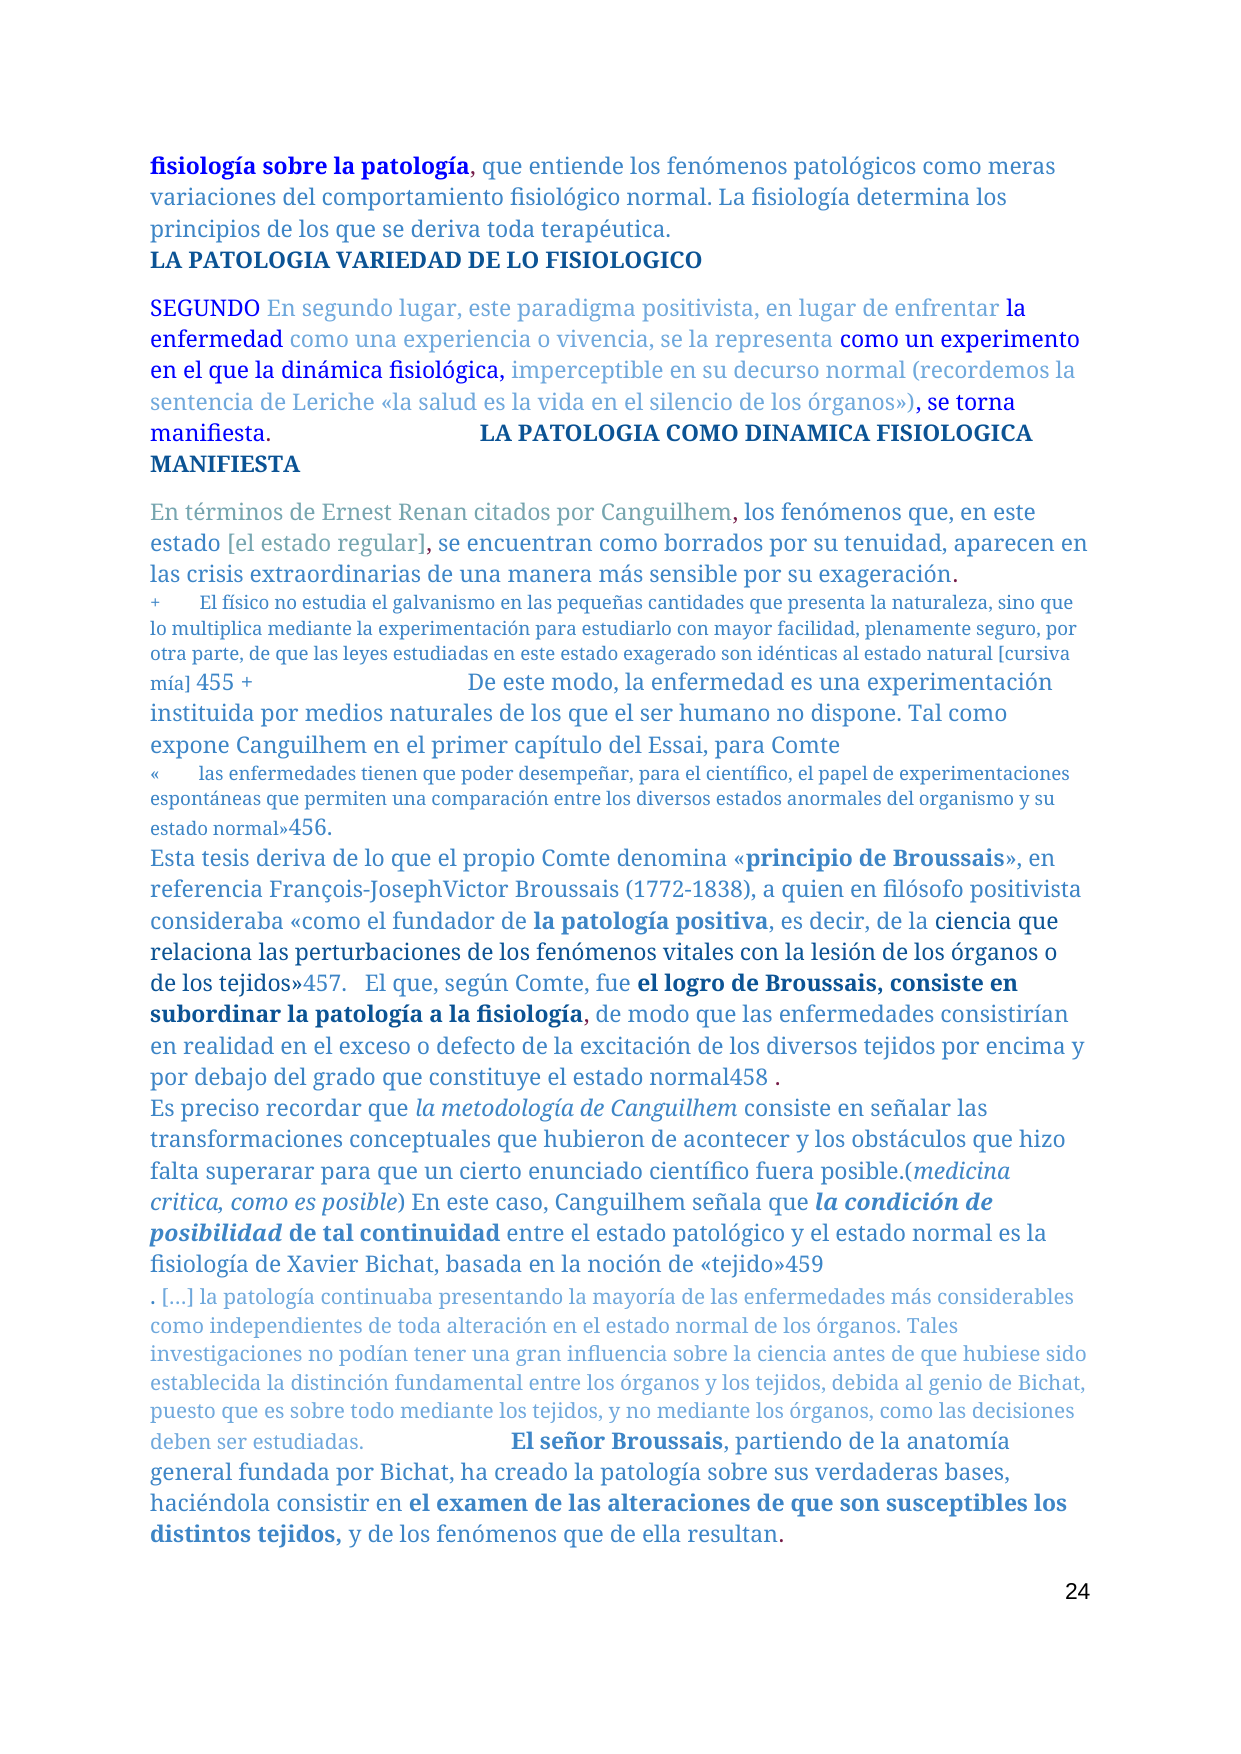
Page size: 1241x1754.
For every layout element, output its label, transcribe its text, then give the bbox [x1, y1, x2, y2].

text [150, 496, 1090, 1550]
text SEGUNDO En segundo lugar, este paradigma positivista, en lugar de enfrentar la enfermedad como una experiencia o vivencia, se la representa como un experimento en el que la dinámica fisiológica, imperceptible en su decurso normal (recordemos la sentencia de Leriche «la salud es la vida en el silencio de los órganos»), se torna manifiesta. LA PATOLOGIA COMO DINAMICA FISIOLOGICA MANIFIESTA [150, 292, 1090, 479]
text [150, 150, 1090, 275]
